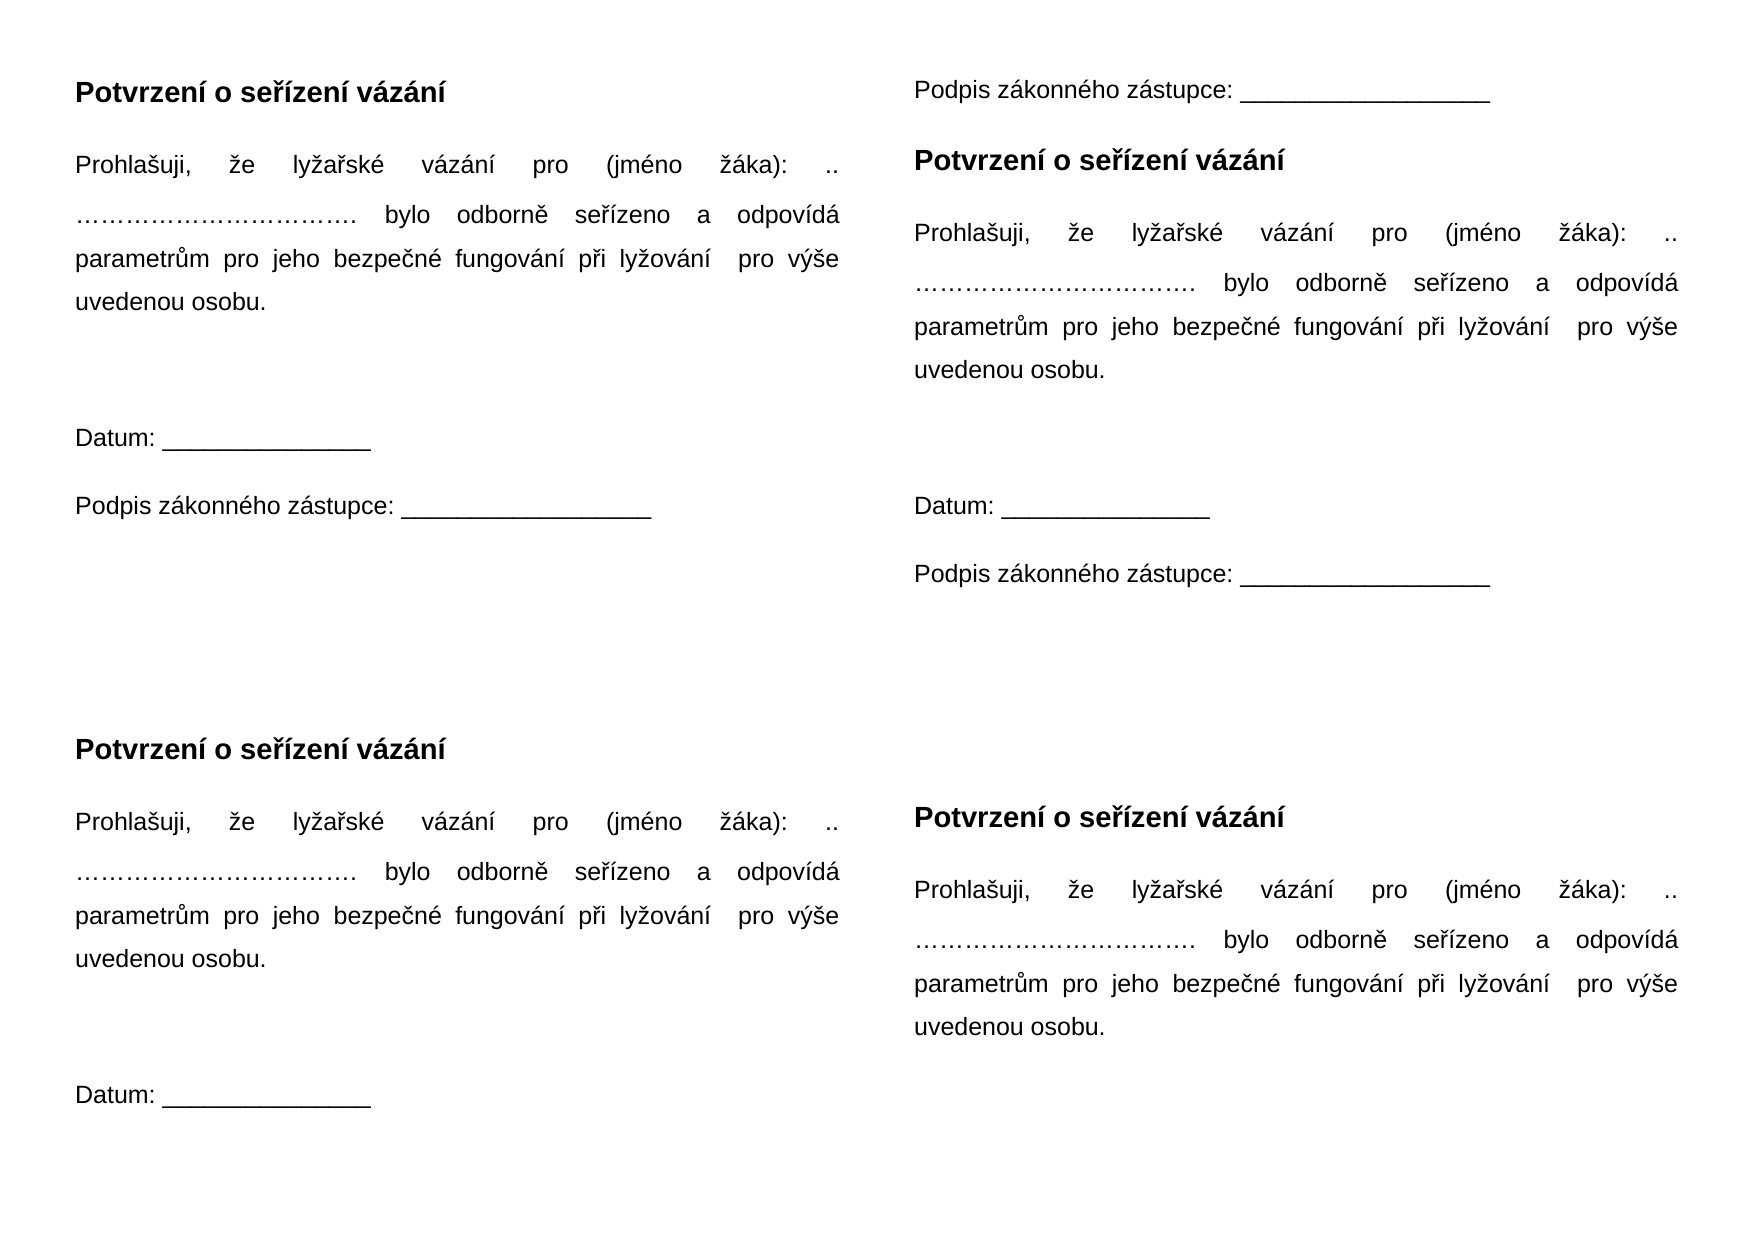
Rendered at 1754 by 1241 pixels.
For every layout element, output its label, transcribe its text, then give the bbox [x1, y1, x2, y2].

text Podpis zákonného zástupce: __________________ [914, 559, 1679, 588]
text Datum: _______________ [914, 491, 1679, 520]
text Potvrzení o seřízení vázání [914, 800, 1679, 833]
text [75, 1080, 840, 1109]
text Prohlašuji, že lyžařské vázání pro (jméno žáka): ..……………………………. bylo odborně seřízeno a odpovídá parametrům pro jeho bezpečné fungování při lyžování pro výše uvedenou osobu. [75, 150, 840, 316]
text Podpis zákonného zástupce: __________________ [75, 491, 840, 520]
text Datum: _______________ [75, 423, 840, 452]
text Prohlašuji, že lyžařské vázání pro (jméno žáka): ..……………………………. bylo odborně seřízeno a odpovídá parametrům pro jeho bezpečné fungování při lyžování pro výše uvedenou osobu. [914, 875, 1679, 1041]
text Potvrzení o seřízení vázání [75, 75, 840, 108]
text Potvrzení o seřízení vázání [914, 143, 1679, 177]
text Potvrzení o seřízení vázání [75, 732, 840, 765]
text Podpis zákonného zástupce: __________________ [914, 75, 1679, 104]
text Prohlašuji, že lyžařské vázání pro (jméno žáka): ..……………………………. bylo odborně seřízeno a odpovídá parametrům pro jeho bezpečné fungování při lyžování pro výše uvedenou osobu. [75, 807, 840, 972]
text Prohlašuji, že lyžařské vázání pro (jméno žáka): ..……………………………. bylo odborně seřízeno a odpovídá parametrům pro jeho bezpečné fungování při lyžování pro výše uvedenou osobu. [914, 218, 1679, 384]
